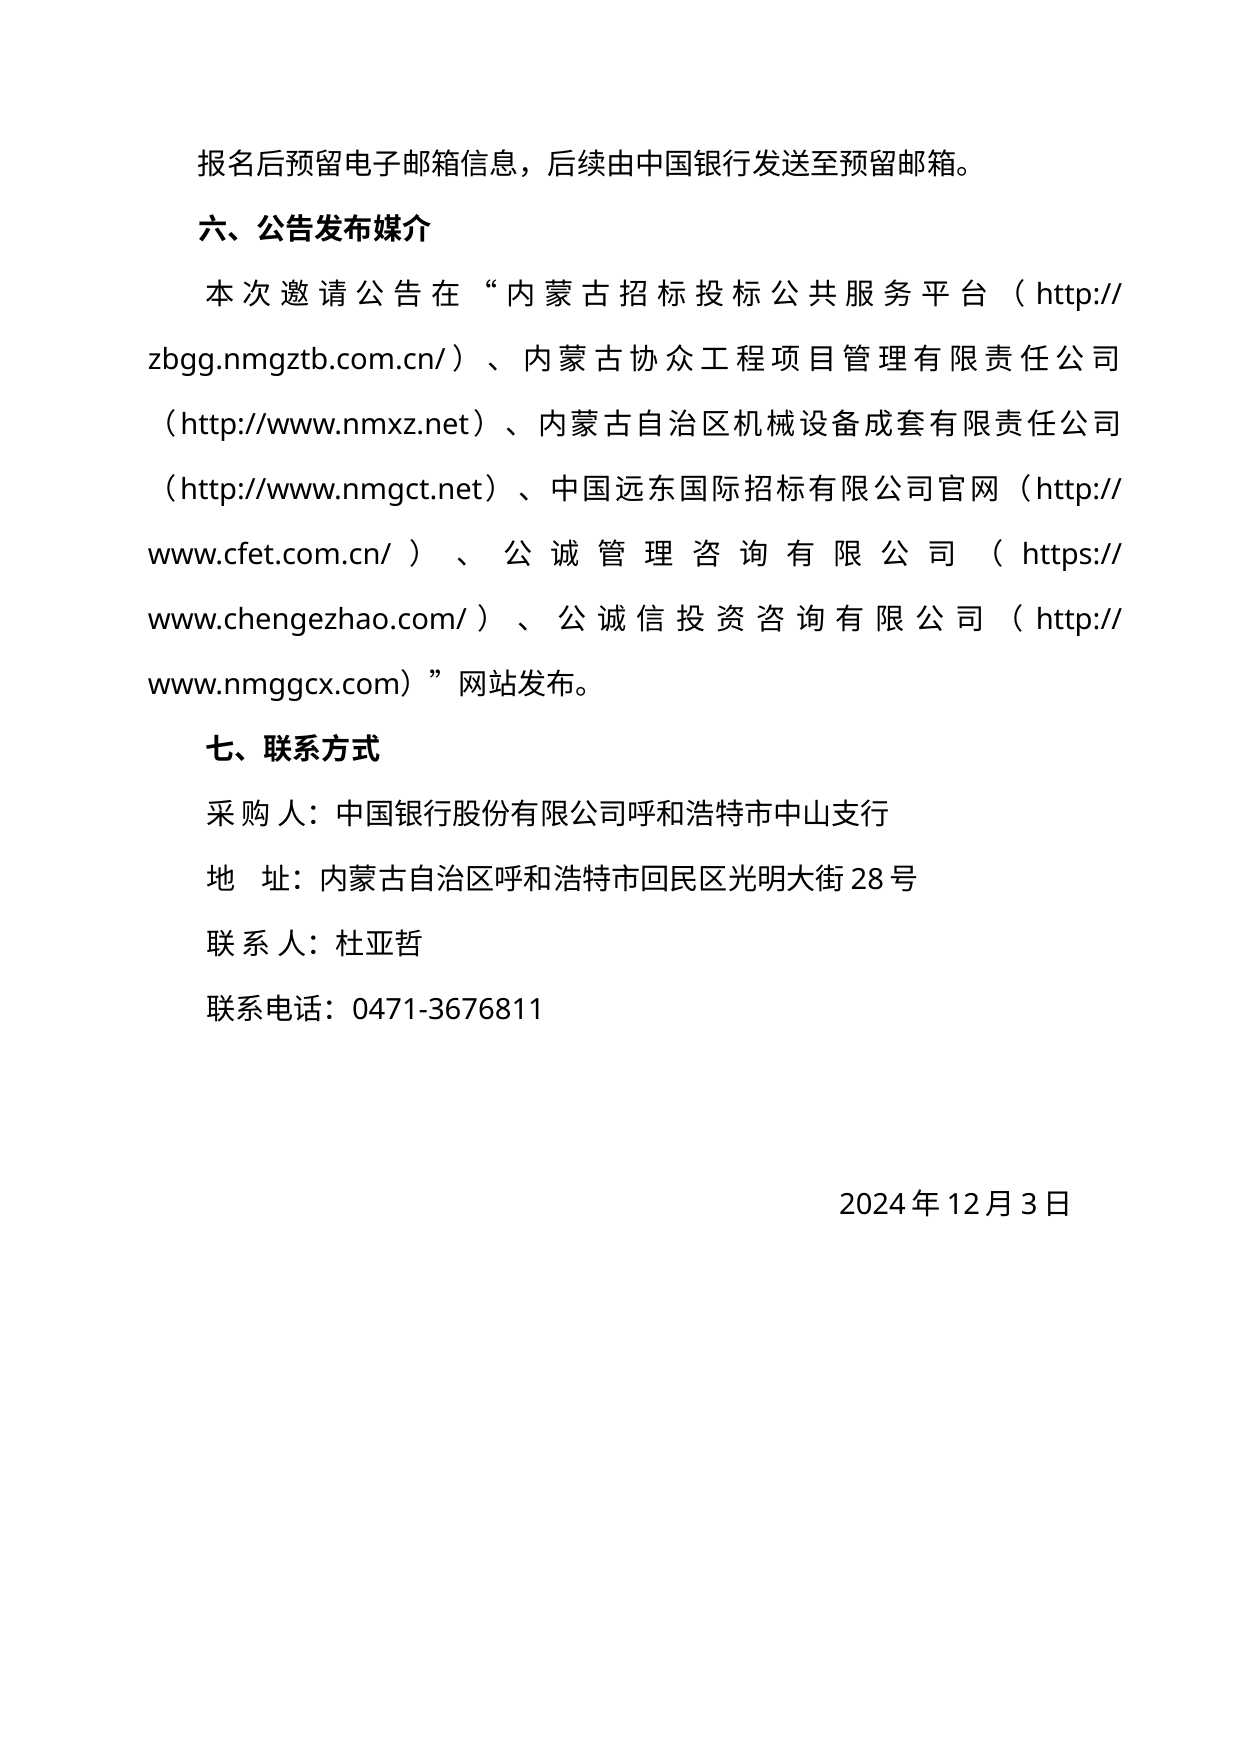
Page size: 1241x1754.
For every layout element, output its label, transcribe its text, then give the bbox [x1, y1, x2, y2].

text 报名后预留电子邮箱信息，后续由中国银行发送至预留邮箱。 [148, 129, 1122, 194]
text 本次邀请公告在“内蒙古招标投标公共服务平台（http://zbgg.nmgztb.com.cn/）、内蒙古协众工程项目管理有限责任公司（http://www.nmxz.net）、内蒙古自治区机械设备成套有限责任公司（http://www.nmgct.net）、中国远东国际招标有限公司官网（http://www.cfet.com.cn/）、公诚管理咨询有限公司（https://www.chengezhao.com/）、公诚信投资咨询有限公司（http://www.nmggcx.com）”网站发布。 [148, 259, 1122, 714]
text 2024年12月3日 [148, 1169, 1072, 1234]
text 地 址：内蒙古自治区呼和浩特市回民区光明大街28号 [148, 844, 1122, 909]
text 七、联系方式 [148, 714, 1122, 779]
text 联系电话：0471-3676811 [148, 974, 1122, 1039]
text 采 购 人：中国银行股份有限公司呼和浩特市中山支行 [148, 779, 1122, 844]
text 联 系 人：杜亚哲 [148, 909, 1122, 974]
text 六、公告发布媒介 [148, 194, 1122, 259]
